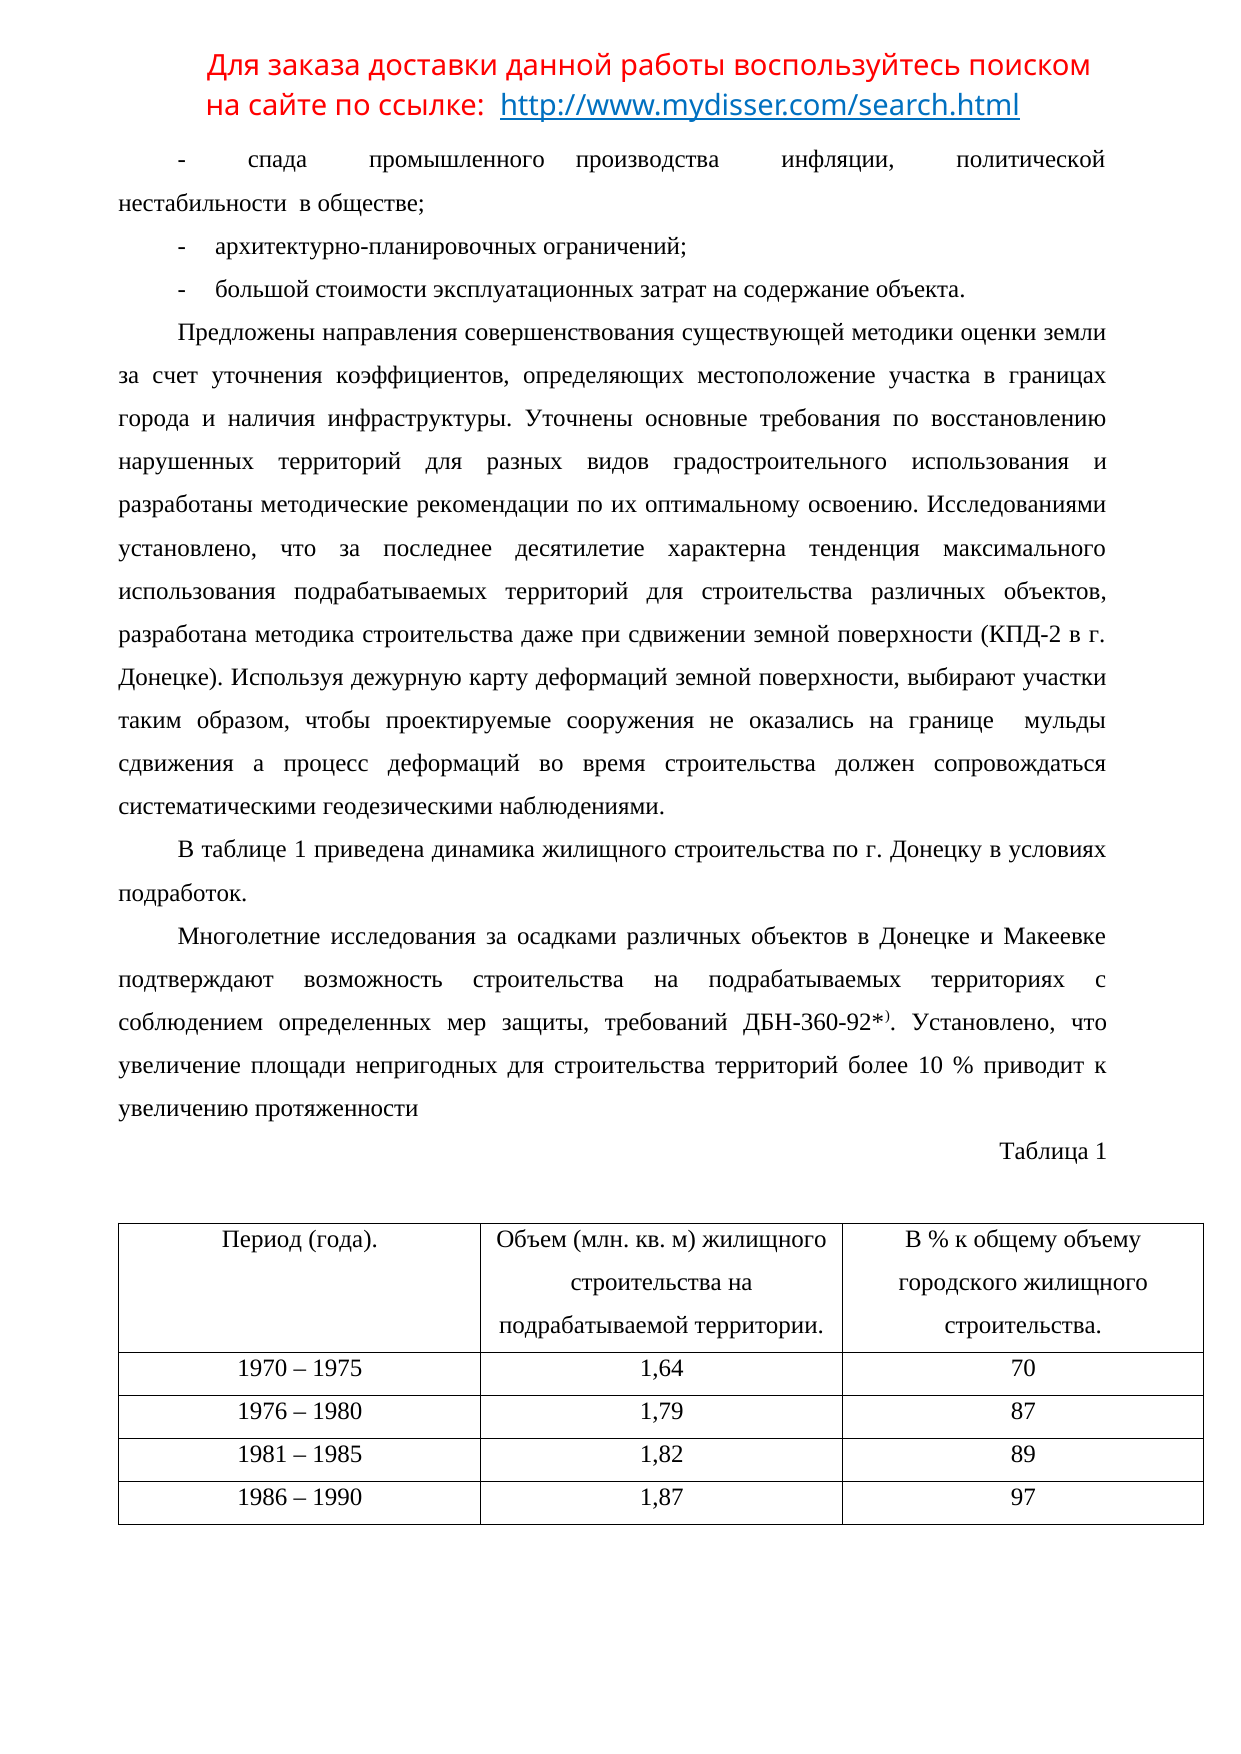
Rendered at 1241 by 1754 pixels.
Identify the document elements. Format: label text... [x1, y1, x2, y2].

text - спада промышленного производства инфляции, политической нестабильности в обществе; [118, 144, 1107, 216]
list архитектурно-планировочных ограничений; [177, 231, 1107, 259]
text Таблица 1 [118, 1136, 1107, 1165]
table_header Объем (млн. кв. м) жилищного строительства на подрабатываемой территории. [481, 1224, 842, 1352]
list большой стоимости эксплуатационных затрат на содержание объекта. [177, 274, 1107, 303]
table_cell 97 [843, 1482, 1203, 1523]
table_cell 1,64 [481, 1353, 842, 1395]
text Многолетние исследования за осадками различных объектов в Донецке и Макеевке подтверждают возможность строительства на подрабатываемых территориях с соблюдением определенных мер защиты, требований ДБН-360-92*). Установлено, что увеличение площади непригодных для строительства территорий более 10 % приводит к увеличению протяженности [118, 921, 1107, 1122]
table_cell 89 [843, 1439, 1203, 1481]
table_cell 1986 – 1990 [119, 1482, 480, 1523]
table_cell 1,87 [481, 1482, 842, 1523]
table_cell 87 [843, 1396, 1203, 1438]
text В таблице 1 приведена динамика жилищного строительства по г. Донецку в условиях подработок. [118, 834, 1107, 906]
table_cell 1,82 [481, 1439, 842, 1481]
table_cell 1976 – 1980 [119, 1396, 480, 1438]
table_cell 1981 – 1985 [119, 1439, 480, 1481]
table_cell 1,79 [481, 1396, 842, 1438]
table_cell 70 [843, 1353, 1203, 1395]
table_header Период (года). [119, 1224, 480, 1352]
table_header В % к общему объему городского жилищного строительства. [843, 1224, 1203, 1352]
text Предложены направления совершенствования существующей методики оценки земли за счет уточнения коэффициентов, определяющих местоположение участка в границах города и наличия инфраструктуры. Уточнены основные требования по восстановлению нарушенных территорий для разных видов градостроительного использования и разработаны методические рекомендации по их оптимальному освоению. Исследованиями установлено, что за последнее десятилетие характерна тенденция максимального использования подрабатываемых территорий для строительства различных объектов, разработана методика строительства даже при сдвижении земной поверхности (КПД-2 в г. Донецке). Используя дежурную карту деформаций земной поверхности, выбирают участки таким образом, чтобы проектируемые сооружения не оказались на границе мульды сдвижения а процесс деформаций во время строительства должен сопровождаться систематическими геодезическими наблюдениями. [118, 317, 1107, 820]
table_cell 1970 – 1975 [119, 1353, 480, 1395]
